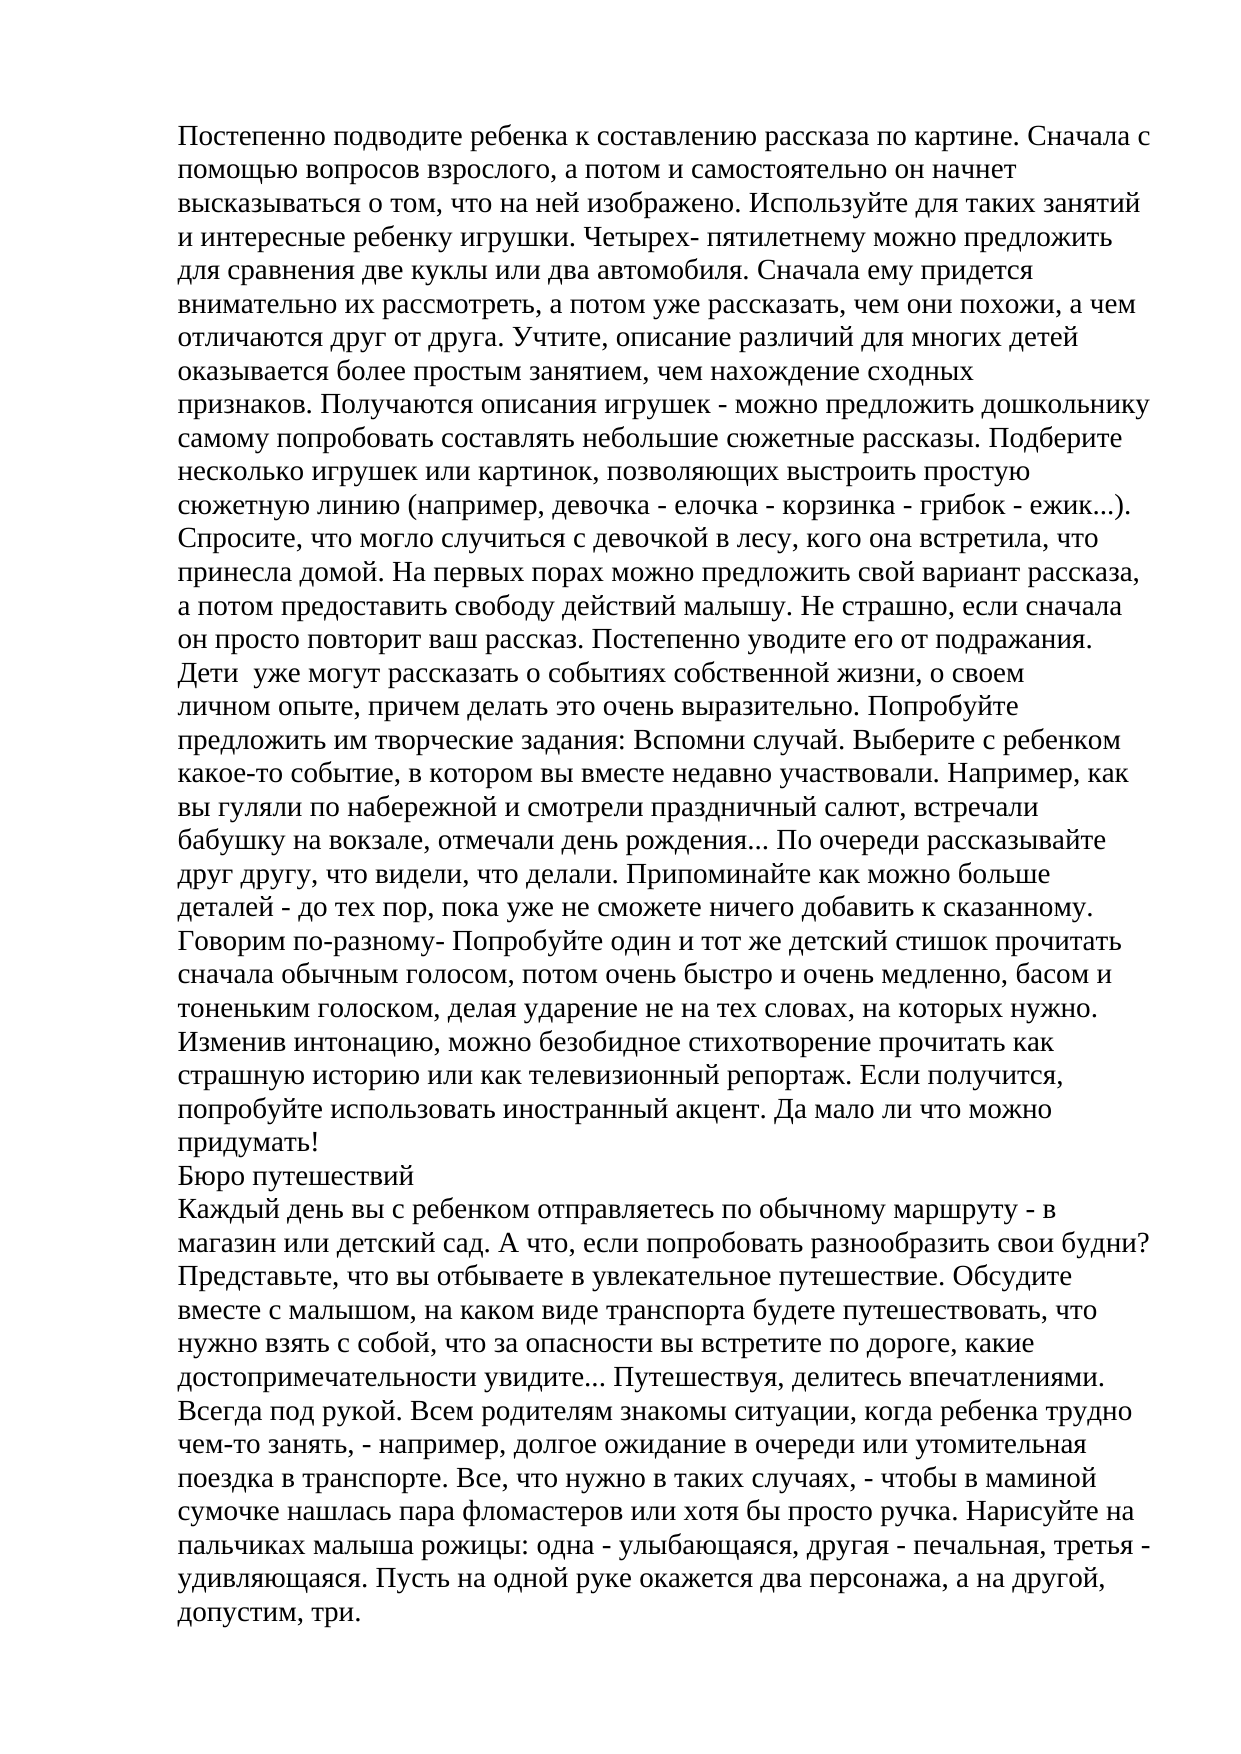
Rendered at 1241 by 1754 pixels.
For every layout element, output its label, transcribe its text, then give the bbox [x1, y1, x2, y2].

text Представьте, что вы отбываете в увлекательное путешествие. Обсудите вместе с малышом, на каком виде транспорта будете путешествовать, что нужно взять с собой, что за опасности вы встретите по дороге, какие достопримечательности увидите... Путешествуя, делитесь впечатлениями. [177, 1258, 1152, 1393]
text Постепенно подводите ребенка к составлению рассказа по картине. Сначала с [177, 118, 1152, 152]
text высказываться о том, что на ней изображено. Используйте для таких занятий и интересные ребенку игрушки. Четырех- пятилетнему можно предложить для сравнения две куклы или два автомобиля. Сначала ему придется внимательно их рассмотреть, а потом уже рассказать, чем они похожи, а чем отличаются друг от друга. Учтите, описание различий для многих детей оказывается более простым занятием, чем нахождение сходных [177, 185, 1152, 386]
text Говорим по-разному- Попробуйте один и тот же детский стишок прочитать сначала обычным голосом, потом очень быстро и очень медленно, басом и тоненьким голоском, делая ударение не на тех словах, на которых нужно. Изменив интонацию, можно безобидное стихотворение прочитать как страшную историю или как телевизионный репортаж. Если получится, попробуйте использовать иностранный акцент. Да мало ли что можно придумать! [177, 923, 1152, 1158]
text Дети уже могут рассказать о событиях собственной жизни, о своем [177, 655, 1152, 688]
text Каждый день вы с ребенком отправляетесь по обычному маршруту - в магазин или детский сад. А что, если попробовать разнообразить свои будни? [177, 1191, 1152, 1258]
text Всегда под рукой. Всем родителям знакомы ситуации, когда ребенка трудно чем-то занять, - например, долгое ожидание в очереди или утомительная поездка в транспорте. Все, что нужно в таких случаях, - чтобы в маминой сумочке нашлась пара фломастеров или хотя бы просто ручка. Нарисуйте на пальчиках малыша рожицы: одна - улыбающаяся, другая - печальная, третья - удивляющаяся. Пусть на одной руке окажется два персонажа, а на другой, допустим, три. [177, 1393, 1152, 1627]
text признаков. Получаются описания игрушек - можно предложить дошкольнику самому попробовать составлять небольшие сюжетные рассказы. Подберите несколько игрушек или картинок, позволяющих выстроить простую сюжетную линию (например, девочка - елочка - корзинка - грибок - ежик...). Спросите, что могло случиться с девочкой в лесу, кого она встретила, что принесла домой. На первых порах можно предложить свой вариант рассказа, а потом предоставить свободу действий малышу. Не страшно, если сначала он просто повторит ваш рассказ. Постепенно уводите его от подражания. [177, 386, 1152, 655]
text личном опыте, причем делать это очень выразительно. Попробуйте предложить им творческие задания: Вспомни случай. Выберите с ребенком какое-то событие, в котором вы вместе недавно участвовали. Например, как вы гуляли по набережной и смотрели праздничный салют, встречали бабушку на вокзале, отмечали день рождения... По очереди рассказывайте друг другу, что видели, что делали. Припоминайте как можно больше деталей - до тех пор, пока уже не сможете ничего добавить к сказанному. [177, 688, 1152, 923]
text помощью вопросов взрослого, а потом и самостоятельно он начнет [177, 152, 1152, 185]
text Бюро путешествий [177, 1158, 1152, 1191]
